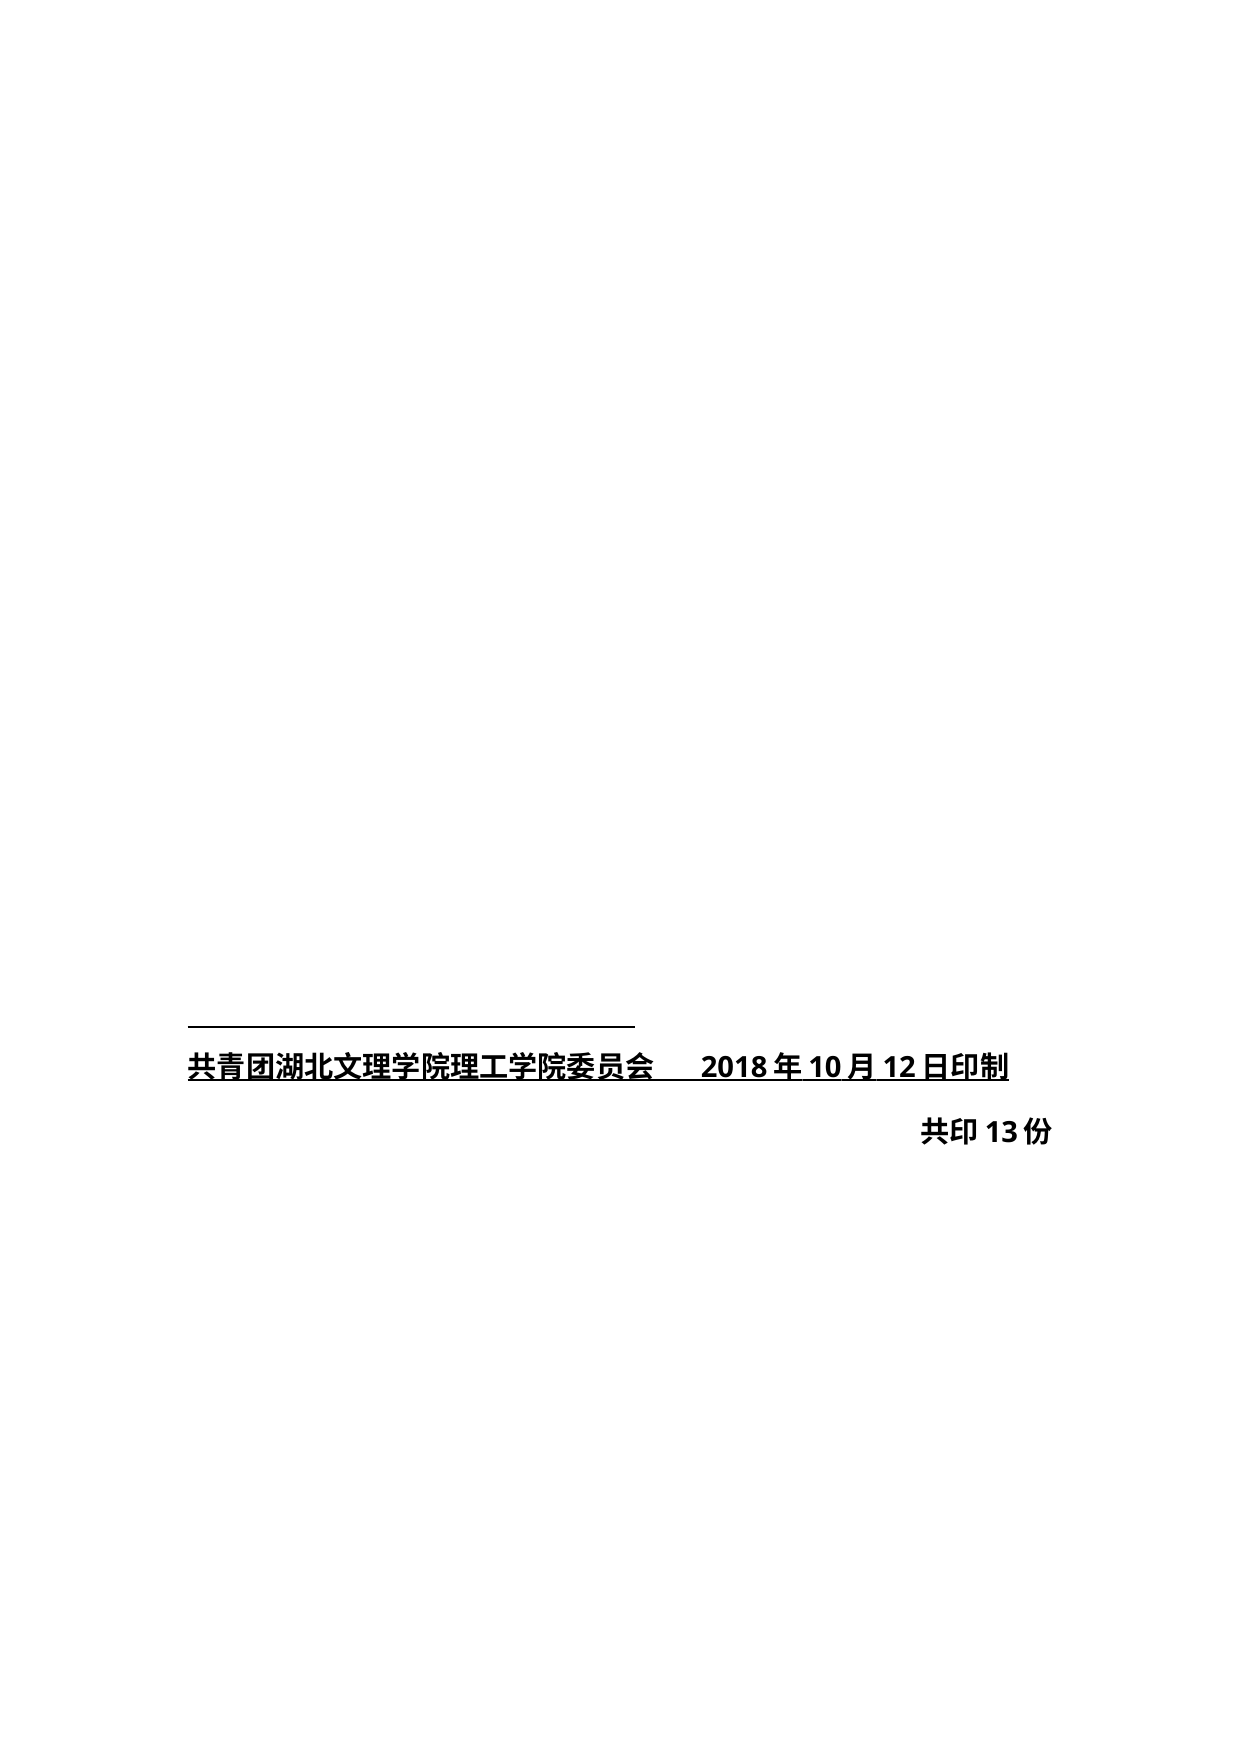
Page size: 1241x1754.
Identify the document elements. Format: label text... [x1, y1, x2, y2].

text 共印13份 [187, 1097, 1053, 1162]
text 共青团湖北文理学院理工学院委员会 2018年10月12日印制 [187, 1032, 1053, 1097]
